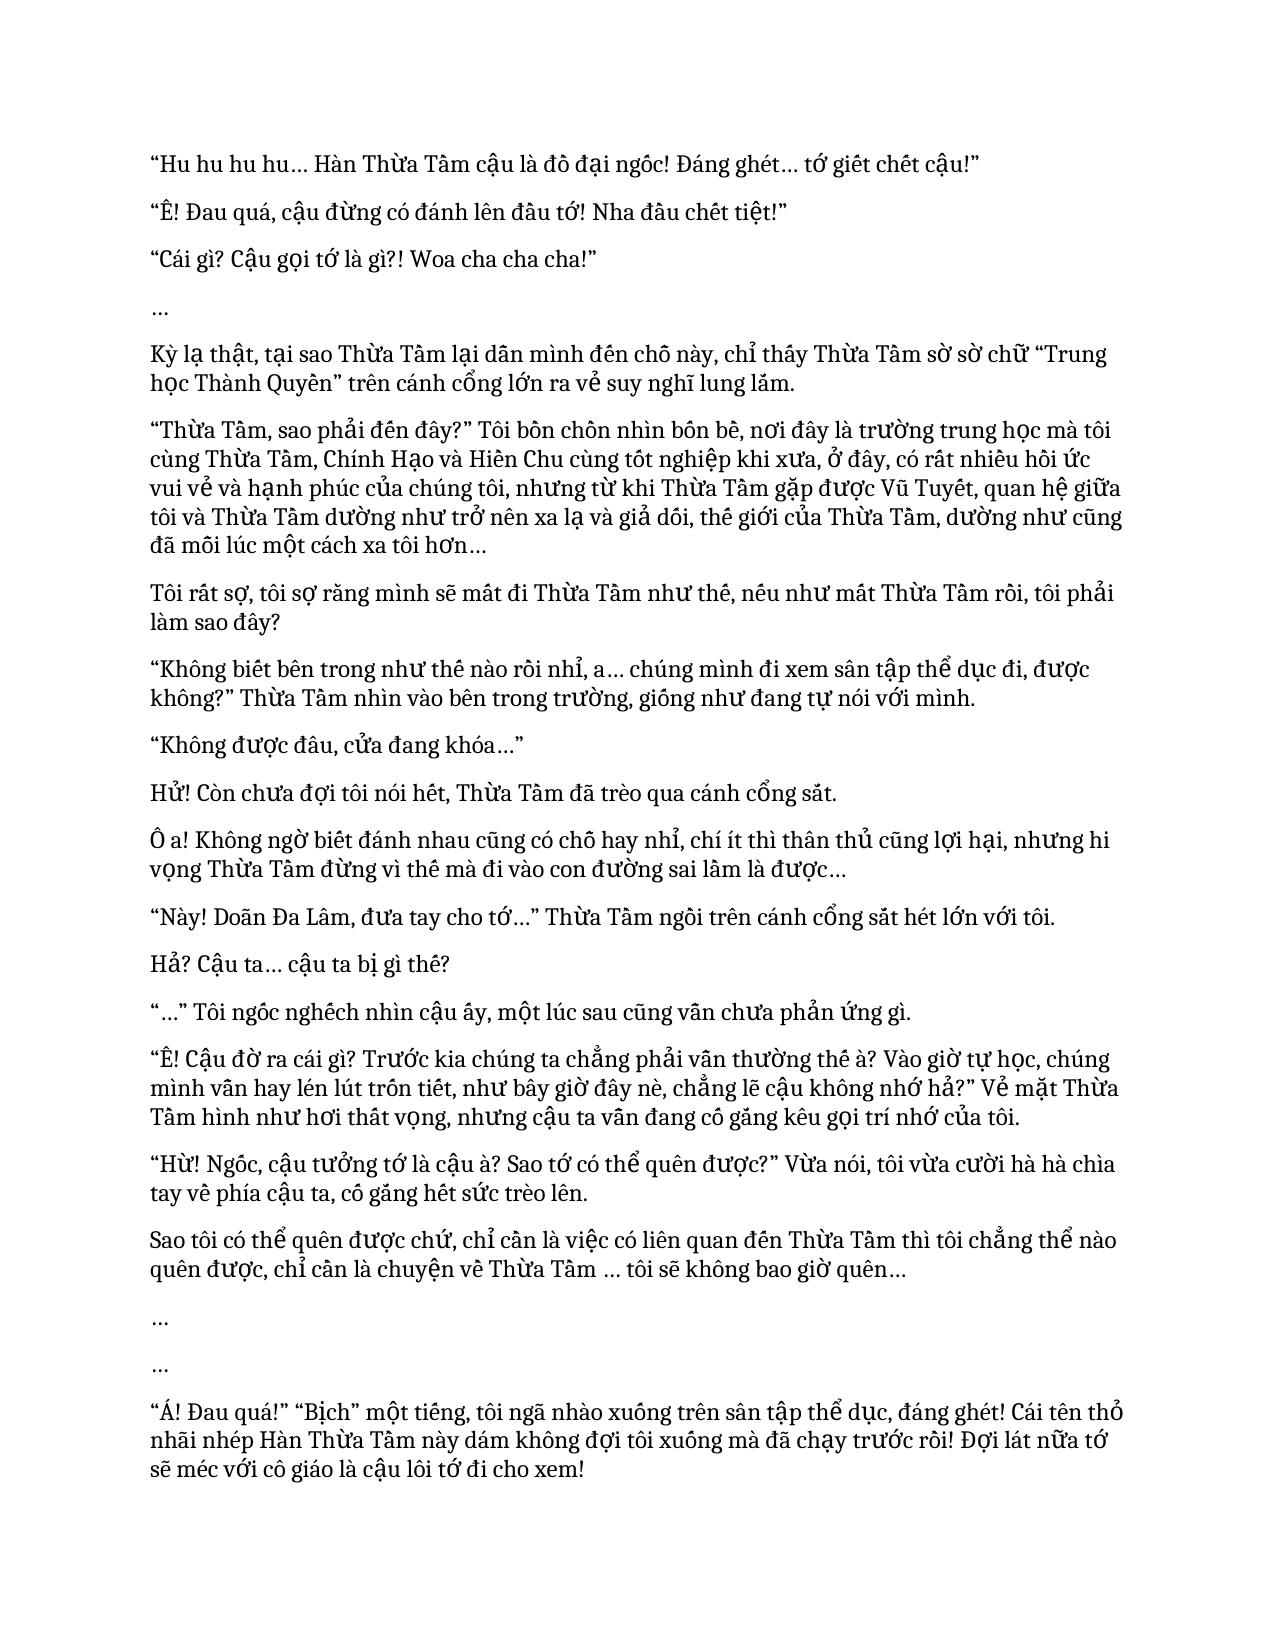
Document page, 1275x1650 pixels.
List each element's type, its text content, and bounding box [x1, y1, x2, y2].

text Sao tôi có thể quên được chứ, chỉ cần là việc có liên quan đến Thừa Tầm thì tôi chẳng thể nào quên được, chỉ cần là chuyện về Thừa Tầm … tôi sẽ không bao giờ quên… [150, 1226, 1125, 1284]
text … [150, 1302, 1125, 1331]
text “Không được đâu, cửa đang khóa…” [150, 731, 1125, 760]
text Hả? Cậu ta… cậu ta bị gì thế? [150, 950, 1125, 979]
text “Này! Doãn Đa Lâm, đưa tay cho tớ…” Thừa Tầm ngồi trên cánh cổng sắt hét lớn với tôi. [150, 902, 1125, 931]
text Ô a! Không ngờ biết đánh nhau cũng có chỗ hay nhỉ, chí ít thì thân thủ cũng lợi hại, nhưng hi vọng Thừa Tầm đừng vì thế mà đi vào con đường sai lầm là được… [150, 826, 1125, 884]
text “Ê! Đau quá, cậu đừng có đánh lên đầu tớ! Nha đầu chết tiệt!” [150, 197, 1125, 226]
text “Không biết bên trong như thế nào rồi nhỉ, a… chúng mình đi xem sân tập thể dục đi, được không?” Thừa Tầm nhìn vào bên trong trường, giống như đang tự nói với mình. [150, 655, 1125, 712]
text “Hu hu hu hu… Hàn Thừa Tầm cậu là đồ đại ngốc! Đáng ghét… tớ giết chết cậu!” [150, 150, 1125, 179]
text … [150, 292, 1125, 321]
text Tôi rất sợ, tôi sợ rằng mình sẽ mất đi Thừa Tầm như thế, nếu như mất Thừa Tầm rồi, tôi phải làm sao đây? [150, 579, 1125, 636]
text “Thừa Tầm, sao phải đến đây?” Tôi bồn chồn nhìn bốn bề, nơi đây là trường trung học mà tôi cùng Thừa Tầm, Chính Hạo và Hiền Chu cùng tốt nghiệp khi xưa, ở đây, có rất nhiều hồi ức vui vẻ và hạnh phúc của chúng tôi, nhưng từ khi Thừa Tầm gặp được Vũ Tuyết, quan hệ giữa tôi và Thừa Tầm dường như trở nên xa lạ và giả dối, thế giới của Thừa Tầm, dường như cũng đã mỗi lúc một cách xa tôi hơn… [150, 416, 1125, 560]
text “Hừ! Ngốc, cậu tưởng tớ là cậu à? Sao tớ có thể quên được?” Vừa nói, tôi vừa cười hà hà chìa tay về phía cậu ta, cố gắng hết sức trèo lên. [150, 1150, 1125, 1207]
text “…” Tôi ngốc nghếch nhìn cậu ấy, một lúc sau cũng vẫn chưa phản ứng gì. [150, 997, 1125, 1026]
text “Á! Đau quá!” “Bịch” một tiếng, tôi ngã nhào xuống trên sân tập thể dục, đáng ghét! Cái tên thỏ nhãi nhép Hàn Thừa Tầm này dám không đợi tôi xuống mà đã chạy trước rồi! Đợi lát nữa tớ sẽ méc với cô giáo là cậu lôi tớ đi cho xem! [150, 1397, 1125, 1484]
text Kỳ lạ thật, tại sao Thừa Tầm lại dẫn mình đến chỗ này, chỉ thấy Thừa Tầm sờ sờ chữ “Trung học Thành Quyền” trên cánh cổng lớn ra vẻ suy nghĩ lung lắm. [150, 340, 1125, 397]
text “Ê! Cậu đờ ra cái gì? Trước kia chúng ta chẳng phải vẫn thường thế à? Vào giờ tự học, chúng mình vẫn hay lén lút trốn tiết, như bây giờ đây nè, chẳng lẽ cậu không nhớ hả?” Vẻ mặt Thừa Tầm hình như hơi thất vọng, nhưng cậu ta vẫn đang cố gắng kêu gọi trí nhớ của tôi. [150, 1045, 1125, 1131]
text Hử! Còn chưa đợi tôi nói hết, Thừa Tầm đã trèo qua cánh cổng sắt. [150, 779, 1125, 807]
text … [150, 1350, 1125, 1379]
text “Cái gì? Cậu gọi tớ là gì?! Woa cha cha cha!” [150, 245, 1125, 274]
